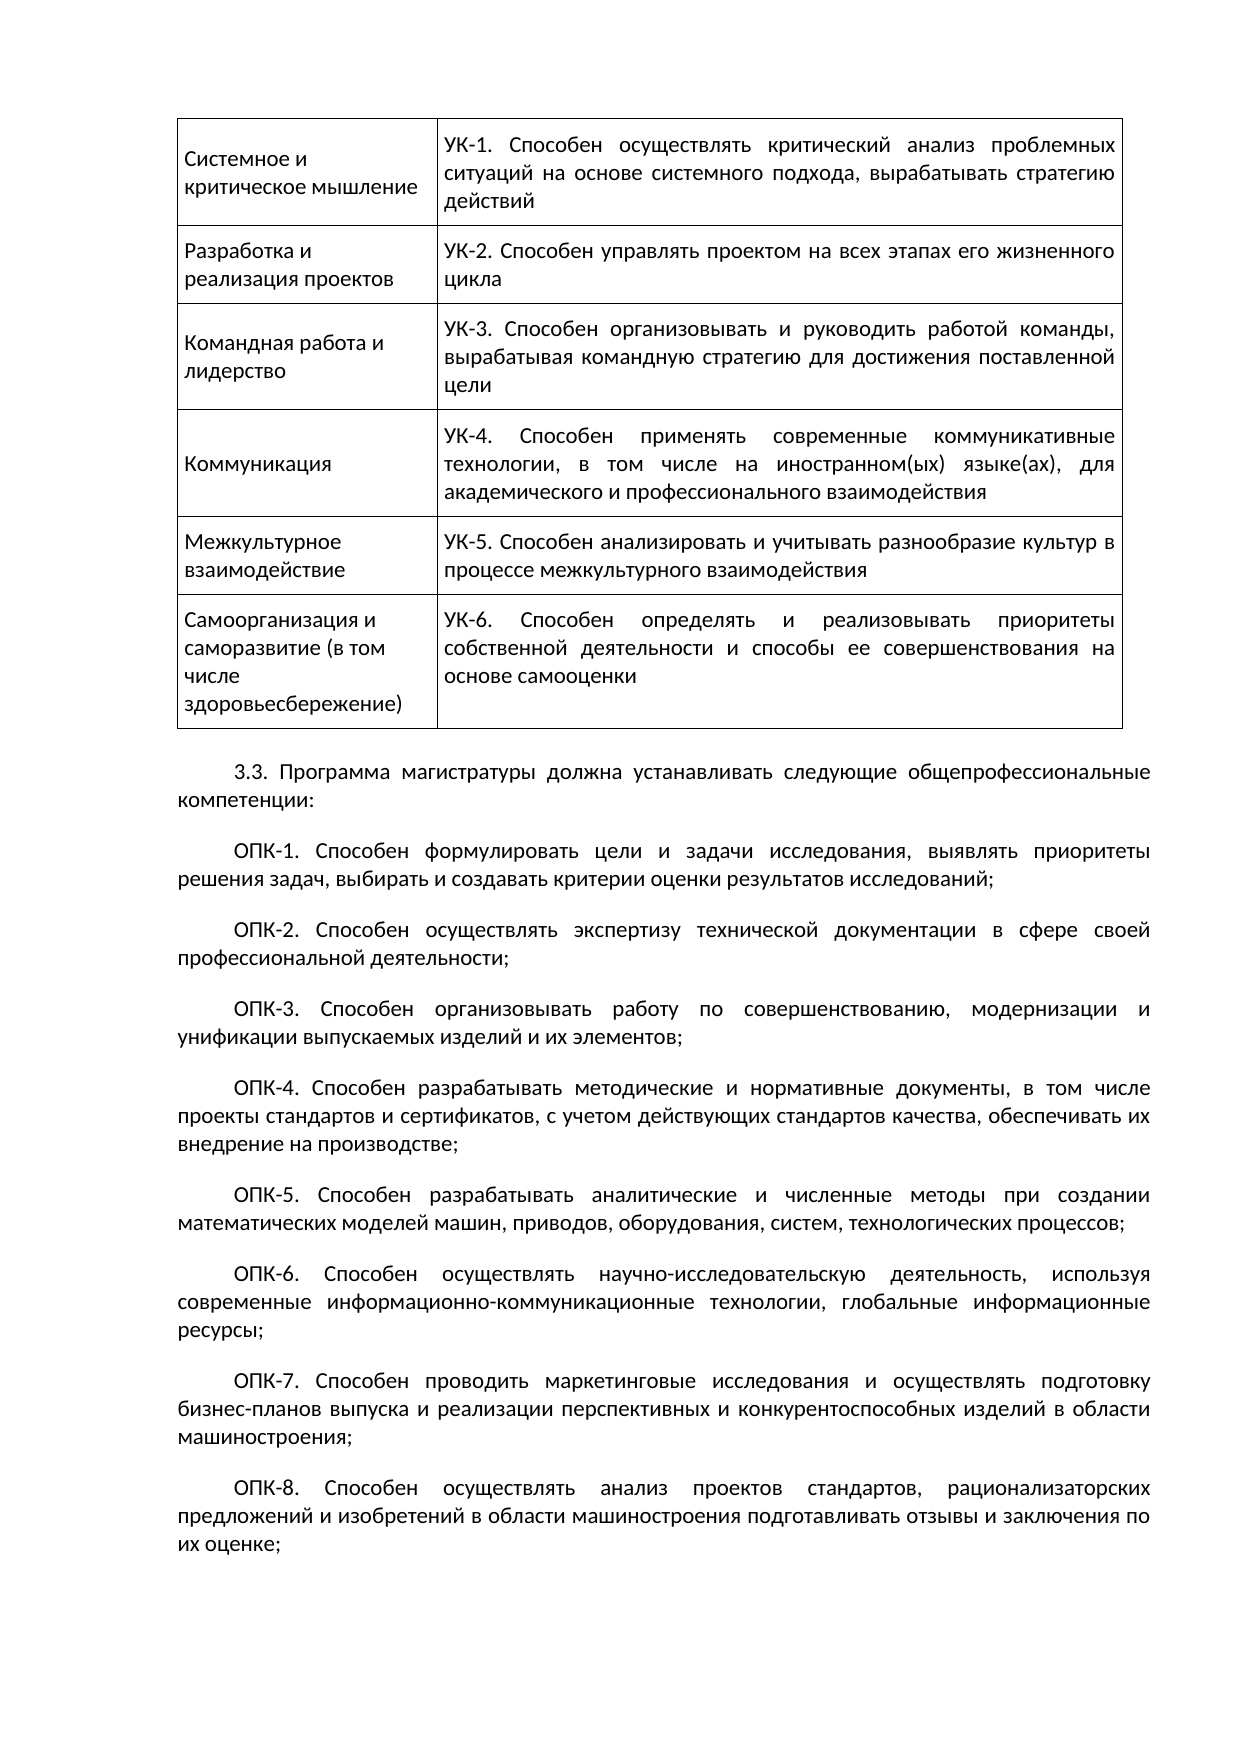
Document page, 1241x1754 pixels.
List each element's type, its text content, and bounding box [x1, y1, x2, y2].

text ОПК-7. Способен проводить маркетинговые исследования и осуществлять подготовку бизнес-планов выпуска и реализации перспективных и конкурентоспособных изделий в области машиностроения; [177, 1366, 1152, 1450]
table_cell Самоорганизация и саморазвитие (в том числе здоровьесбережение) [178, 595, 437, 728]
text ОПК-5. Способен разрабатывать аналитические и численные методы при создании математических моделей машин, приводов, оборудования, систем, технологических процессов; [177, 1180, 1152, 1236]
text ОПК-6. Способен осуществлять научно-исследовательскую деятельность, используя современные информационно-коммуникационные технологии, глобальные информационные ресурсы; [177, 1259, 1152, 1343]
table_cell Командная работа и лидерство [178, 304, 437, 409]
text ОПК-8. Способен осуществлять анализ проектов стандартов, рационализаторских предложений и изобретений в области машиностроения подготавливать отзывы и заключения по их оценке; [177, 1473, 1152, 1557]
table_cell УК-1. Способен осуществлять критический анализ проблемных ситуаций на основе системного подхода, вырабатывать стратегию действий [438, 119, 1122, 224]
text ОПК-4. Способен разрабатывать методические и нормативные документы, в том числе проекты стандартов и сертификатов, с учетом действующих стандартов качества, обеспечивать их внедрение на производстве; [177, 1073, 1152, 1157]
table_cell УК-2. Способен управлять проектом на всех этапах его жизненного цикла [438, 226, 1122, 303]
text ОПК-1. Способен формулировать цели и задачи исследования, выявлять приоритеты решения задач, выбирать и создавать критерии оценки результатов исследований; [177, 836, 1152, 892]
text 3.3. Программа магистратуры должна устанавливать следующие общепрофессиональные компетенции: [177, 757, 1152, 813]
table_cell Коммуникация [178, 410, 437, 516]
table_cell Разработка и реализация проектов [178, 226, 437, 303]
table_cell Системное и критическое мышление [178, 119, 437, 224]
table_cell УК-5. Способен анализировать и учитывать разнообразие культур в процессе межкультурного взаимодействия [438, 517, 1122, 594]
text ОПК-3. Способен организовывать работу по совершенствованию, модернизации и унификации выпускаемых изделий и их элементов; [177, 994, 1152, 1050]
table_cell УК-6. Способен определять и реализовывать приоритеты собственной деятельности и способы ее совершенствования на основе самооценки [438, 595, 1122, 728]
table_cell Межкультурное взаимодействие [178, 517, 437, 594]
table_cell УК-4. Способен применять современные коммуникативные технологии, в том числе на иностранном(ых) языке(ах), для академического и профессионального взаимодействия [438, 410, 1122, 516]
table_cell УК-3. Способен организовывать и руководить работой команды, вырабатывая командную стратегию для достижения поставленной цели [438, 304, 1122, 409]
text ОПК-2. Способен осуществлять экспертизу технической документации в сфере своей профессиональной деятельности; [177, 915, 1152, 971]
